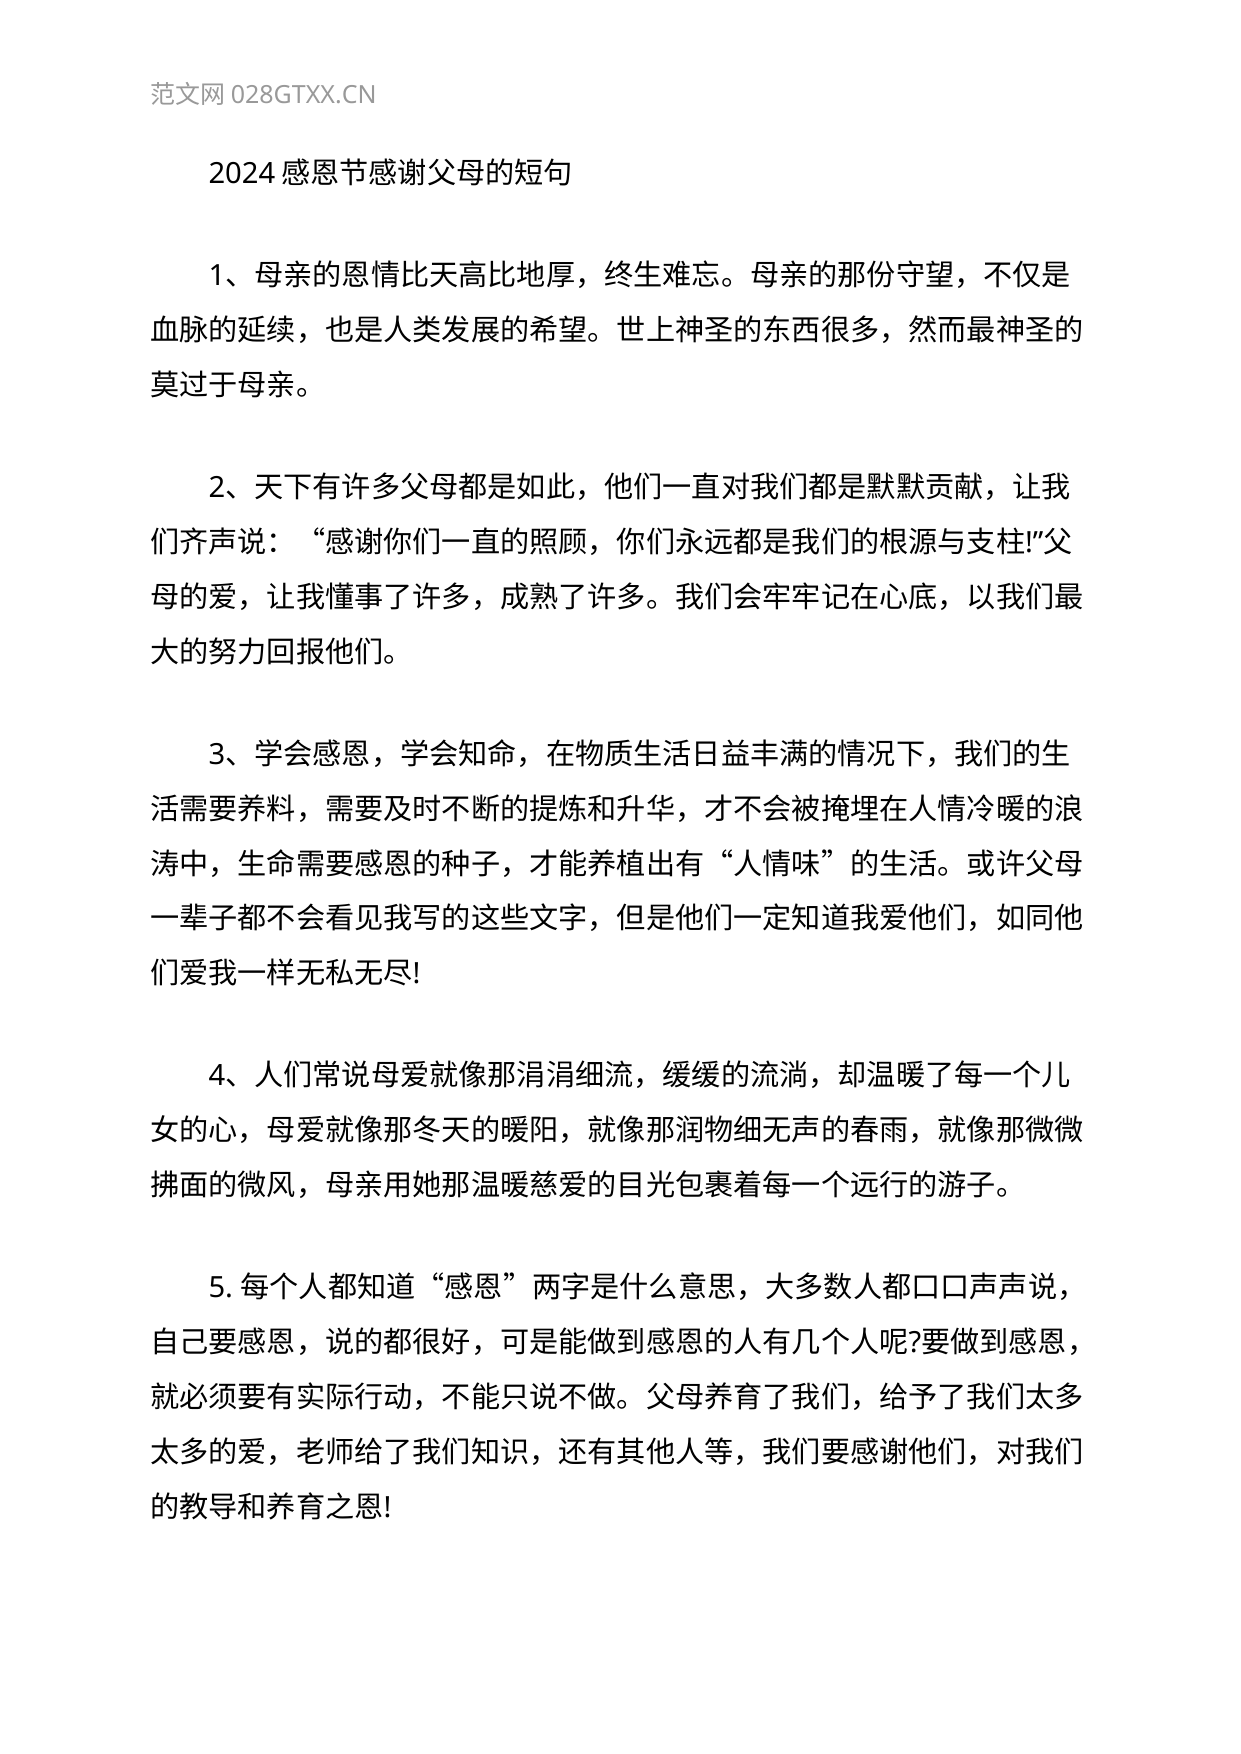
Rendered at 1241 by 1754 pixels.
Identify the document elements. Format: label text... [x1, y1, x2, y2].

text 2024感恩节感谢父母的短句 [150, 150, 1090, 192]
text 5. 每个人都知道“感恩”两字是什么意思，大多数人都口口声声说，自己要感恩，说的都很好，可是能做到感恩的人有几个人呢?要做到感恩，就必须要有实际行动，不能只说不做。父母养育了我们，给予了我们太多太多的爱，老师给了我们知识，还有其他人等，我们要感谢他们，对我们的教导和养育之恩! [150, 1264, 1090, 1526]
text 1、母亲的恩情比天高比地厚，终生难忘。母亲的那份守望，不仅是血脉的延续，也是人类发展的希望。世上神圣的东西很多，然而最神圣的莫过于母亲。 [150, 252, 1090, 404]
text 4、人们常说母爱就像那涓涓细流，缓缓的流淌，却温暖了每一个儿女的心，母爱就像那冬天的暖阳，就像那润物细无声的春雨，就像那微微拂面的微风，母亲用她那温暖慈爱的目光包裹着每一个远行的游子。 [150, 1052, 1090, 1204]
text 3、学会感恩，学会知命，在物质生活日益丰满的情况下，我们的生活需要养料，需要及时不断的提炼和升华，才不会被掩埋在人情冷暖的浪涛中，生命需要感恩的种子，才能养植出有“人情味”的生活。或许父母一辈子都不会看见我写的这些文字，但是他们一定知道我爱他们，如同他们爱我一样无私无尽! [150, 730, 1090, 992]
text 2、天下有许多父母都是如此，他们一直对我们都是默默贡献，让我们齐声说：“感谢你们一直的照顾，你们永远都是我们的根源与支柱!”父母的爱，让我懂事了许多，成熟了许多。我们会牢牢记在心底，以我们最大的努力回报他们。 [150, 464, 1090, 671]
